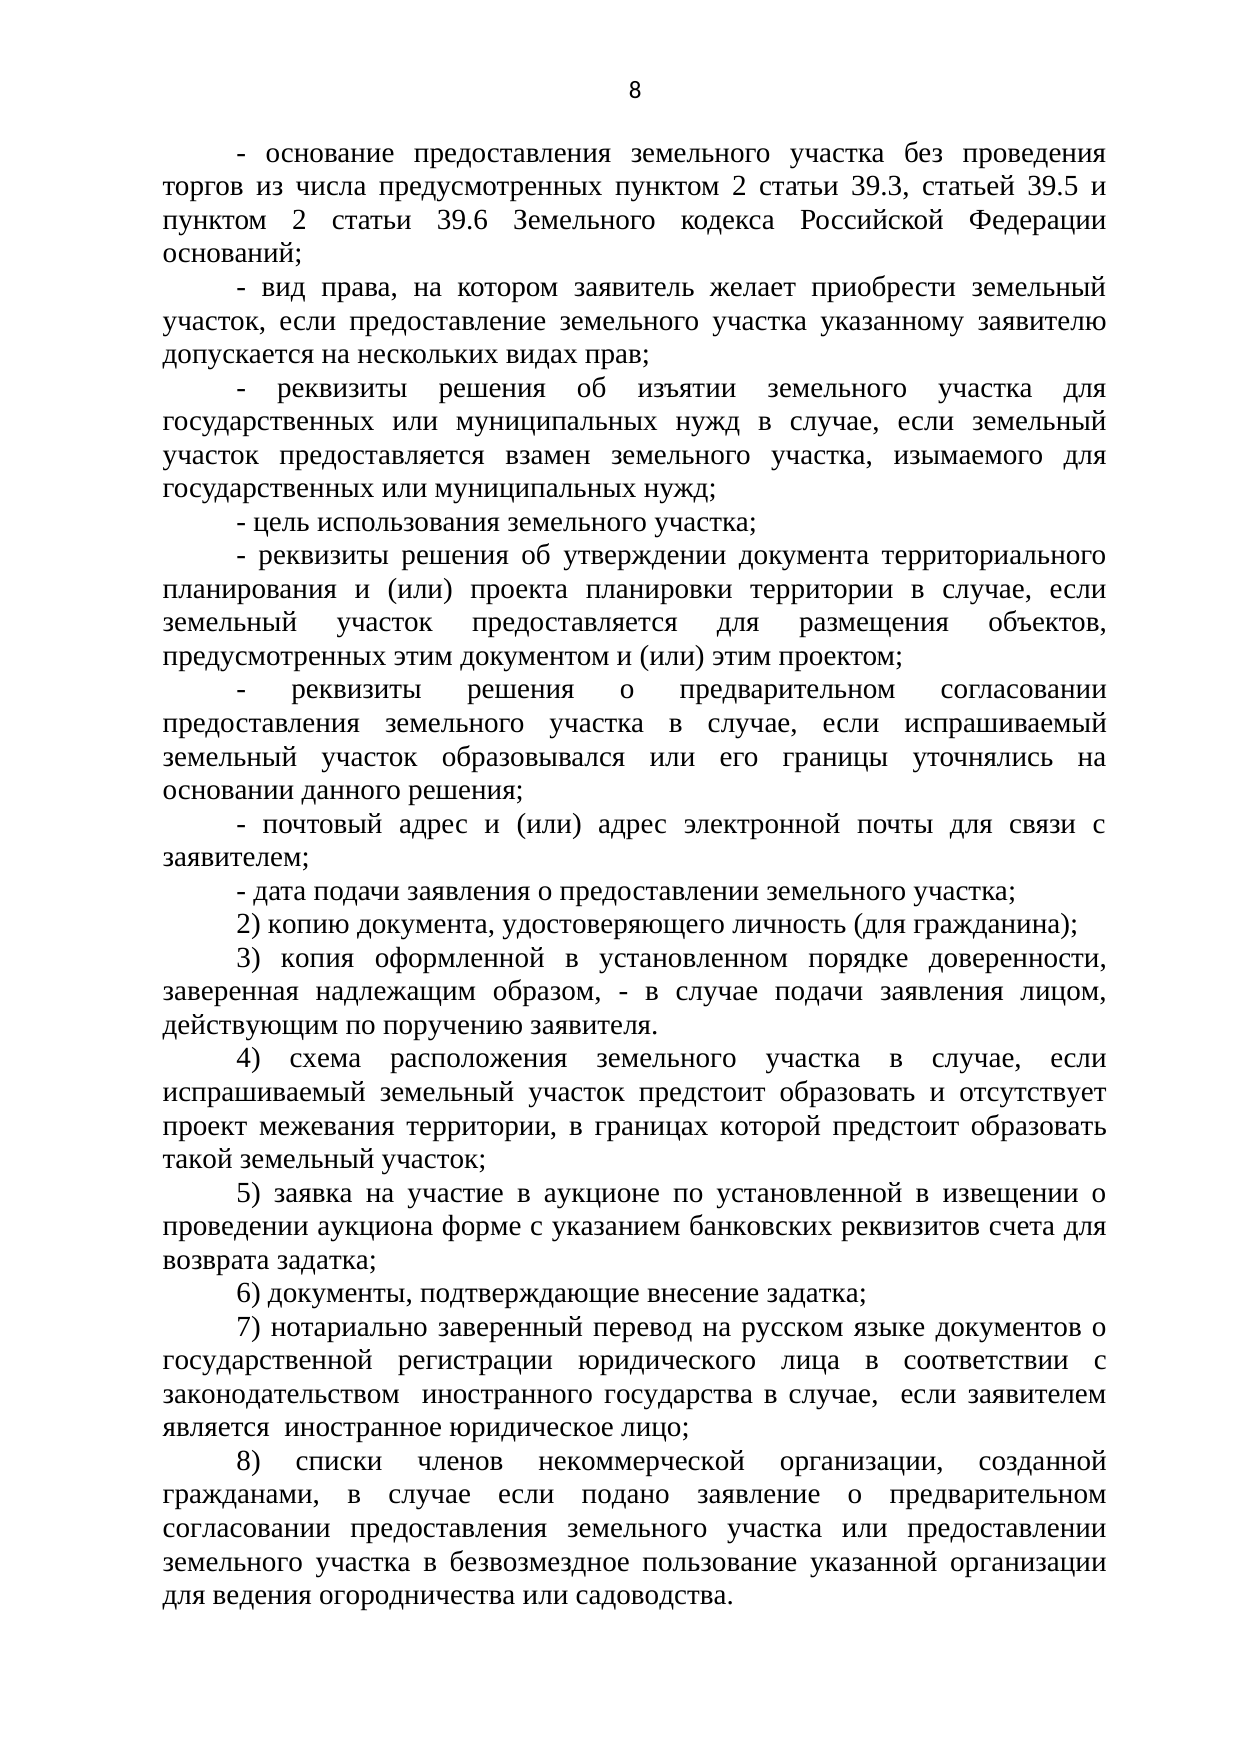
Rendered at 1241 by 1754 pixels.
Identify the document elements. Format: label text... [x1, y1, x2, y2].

text - почтовый адрес и (или) адрес электронной почты для связи с заявителем; [162, 806, 1107, 873]
text 8) списки членов некоммерческой организации, созданной гражданами, в случае если подано заявление о предварительном согласовании предоставления земельного участка или предоставлении земельного участка в безвозмездное пользование указанной организации для ведения огородничества или садоводства. [162, 1443, 1107, 1611]
text - цель использования земельного участка; [162, 504, 1107, 537]
text 7) нотариально заверенный перевод на русском языке документов о государственной регистрации юридического лица в соответствии с законодательством иностранного государства в случае, если заявителем является иностранное юридическое лицо; [162, 1309, 1107, 1443]
text 4) схема расположения земельного участка в случае, если испрашиваемый земельный участок предстоит образовать и отсутствует проект межевания территории, в границах которой предстоит образовать такой земельный участок; [162, 1041, 1107, 1175]
text - реквизиты решения о предварительном согласовании предоставления земельного участка в случае, если испрашиваемый земельный участок образовывался или его границы уточнялись на основании данного решения; [162, 672, 1107, 806]
text - дата подачи заявления о предоставлении земельного участка; [162, 873, 1107, 906]
text - реквизиты решения об изъятии земельного участка для государственных или муниципальных нужд в случае, если земельный участок предоставляется взамен земельного участка, изымаемого для государственных или муниципальных нужд; [162, 370, 1107, 504]
text 2) копию документа, удостоверяющего личность (для гражданина); [162, 906, 1107, 940]
text 5) заявка на участие в аукционе по установленной в извещении о проведении аукциона форме с указанием банковских реквизитов счета для возврата задатка; [162, 1175, 1107, 1275]
text - вид права, на котором заявитель желает приобрести земельный участок, если предоставление земельного участка указанному заявителю допускается на нескольких видах прав; [162, 269, 1107, 370]
text - основание предоставления земельного участка без проведения торгов из числа предусмотренных пунктом 2 статьи 39.3, статьей 39.5 и пунктом 2 статьи 39.6 Земельного кодекса Российской Федерации оснований; [162, 135, 1107, 269]
text 6) документы, подтверждающие внесение задатка; [162, 1275, 1107, 1309]
text - реквизиты решения об утверждении документа территориального планирования и (или) проекта планировки территории в случае, если земельный участок предоставляется для размещения объектов, предусмотренных этим документом и (или) этим проектом; [162, 537, 1107, 672]
text 3) копия оформленной в установленном порядке доверенности, заверенная надлежащим образом, - в случае подачи заявления лицом, действующим по поручению заявителя. [162, 940, 1107, 1041]
